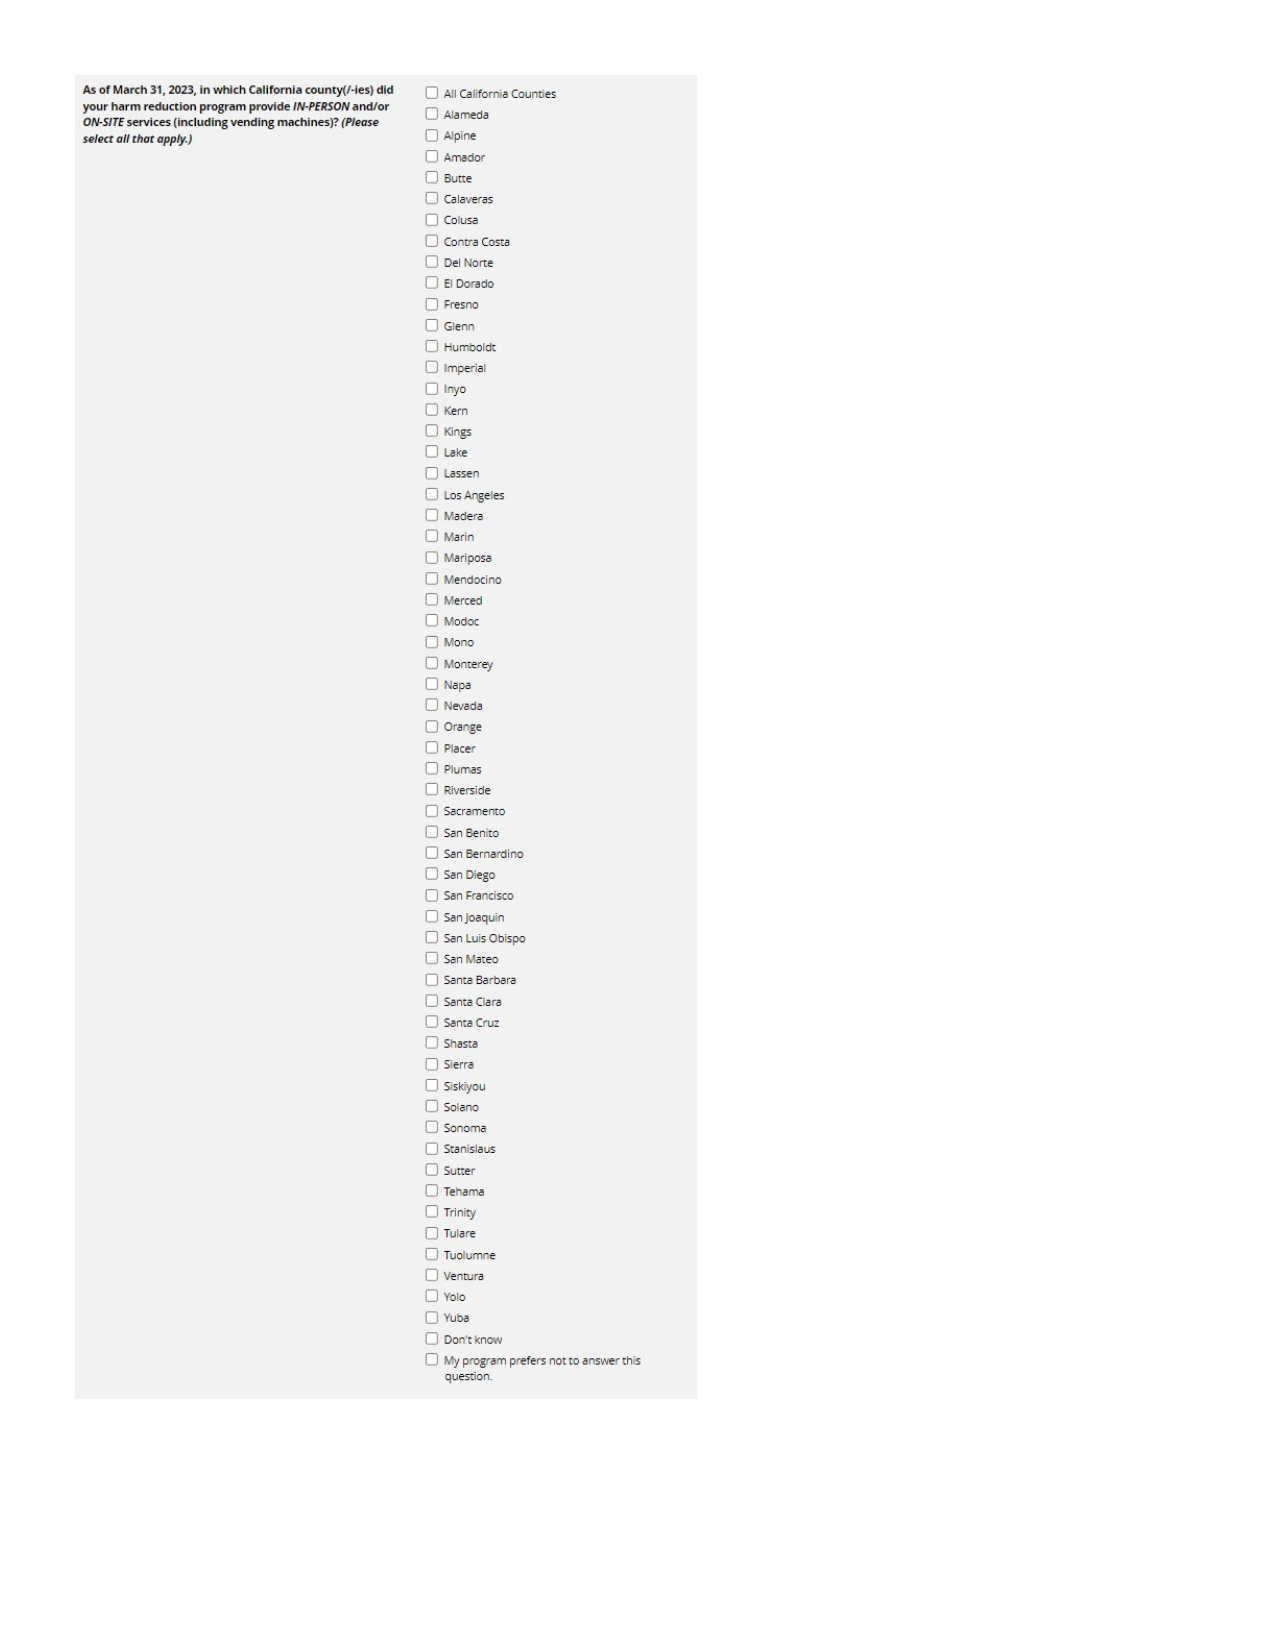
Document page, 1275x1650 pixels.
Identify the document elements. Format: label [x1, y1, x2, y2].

picture [75, 75, 698, 1399]
